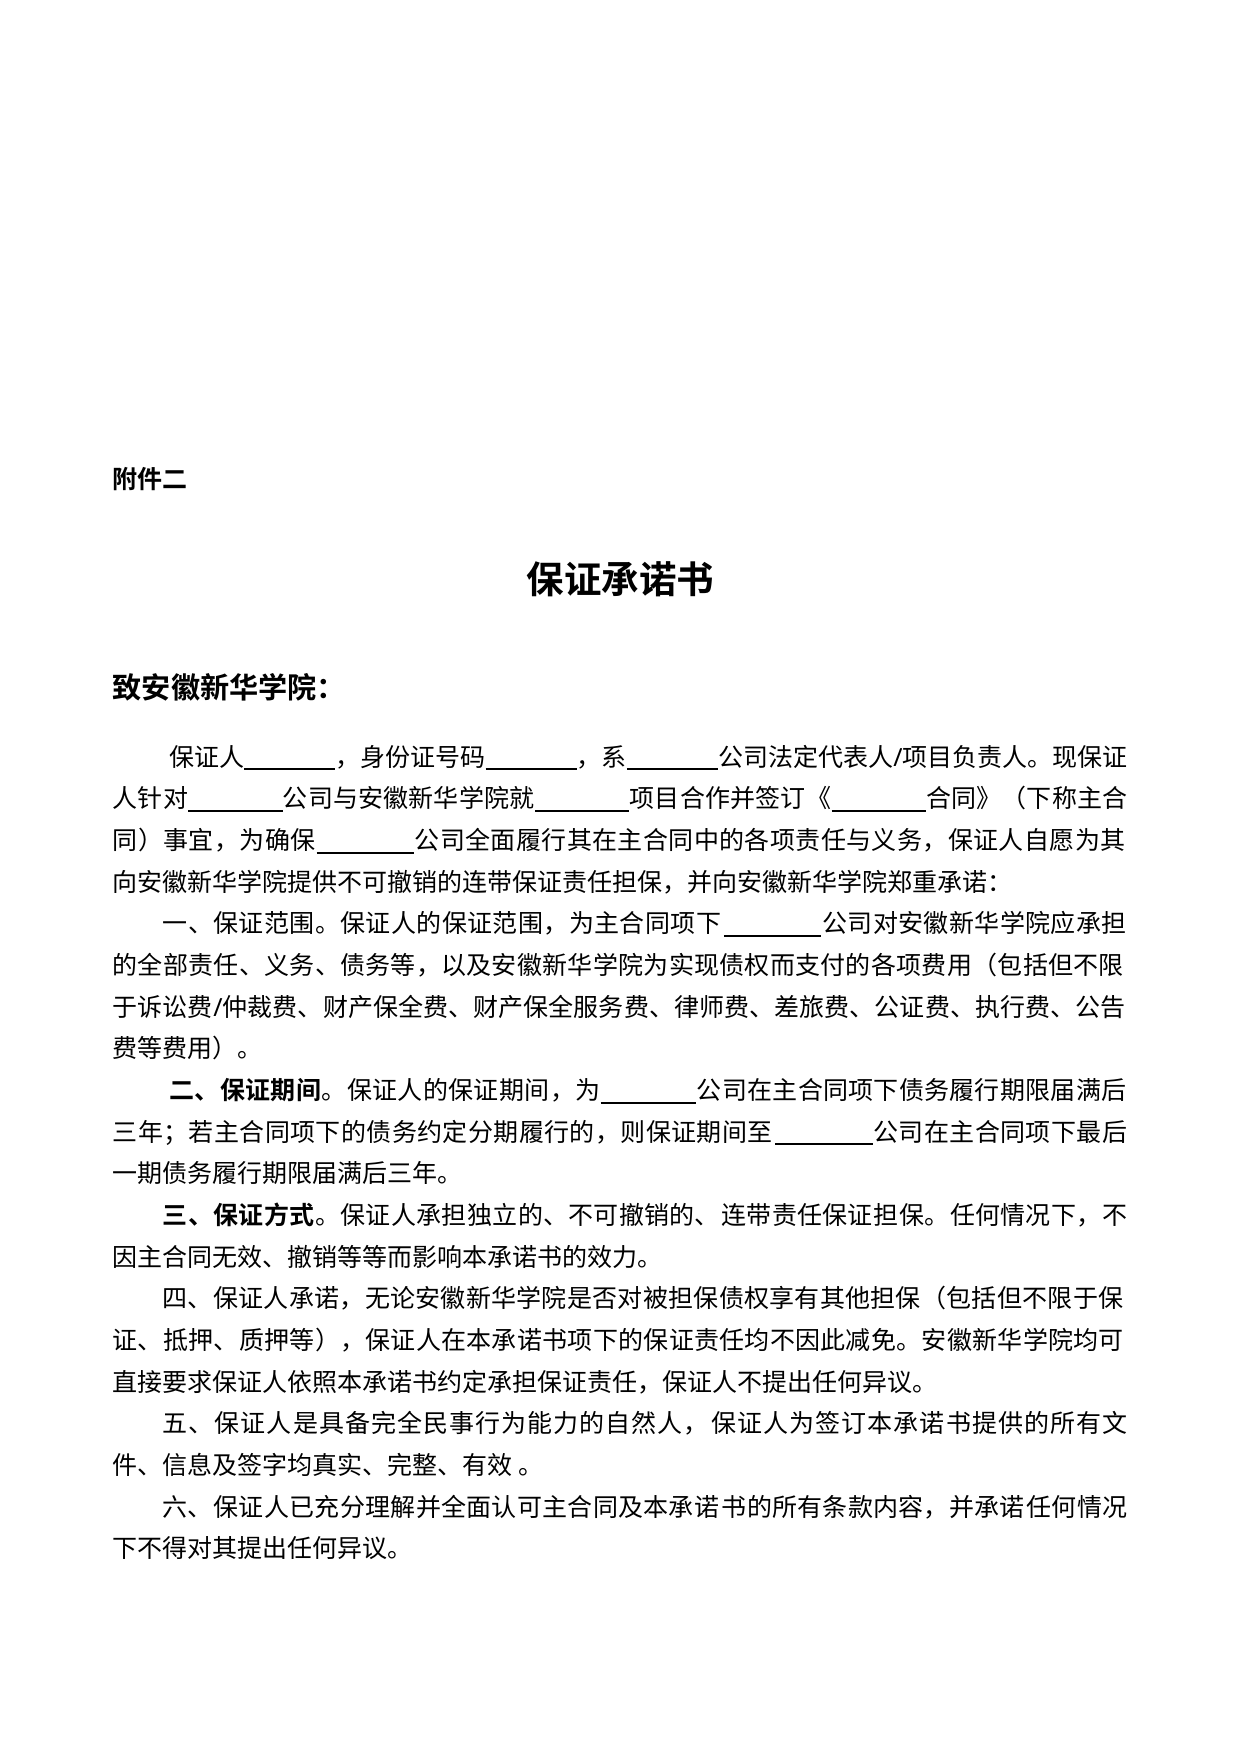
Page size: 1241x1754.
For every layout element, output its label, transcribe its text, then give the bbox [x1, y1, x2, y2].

text 二、保证期间。保证人的保证期间，为 公司在主合同项下债务履行期限届满后三年；若主合同项下的债务约定分期履行的，则保证期间至 公司在主合同项下最后一期债务履行期限届满后三年。 [112, 1066, 1128, 1191]
text 四、保证人承诺，无论安徽新华学院是否对被担保债权享有其他担保（包括但不限于保证、抵押、质押等），保证人在本承诺书项下的保证责任均不因此减免。安徽新华学院均可直接要求保证人依照本承诺书约定承担保证责任，保证人不提出任何异议。 [112, 1274, 1128, 1399]
text 五、保证人是具备完全民事行为能力的自然人，保证人为签订本承诺书提供的所有文件、信息及签字均真实、完整、有效 。 [112, 1399, 1128, 1483]
text 一、保证范围。保证人的保证范围，为主合同项下 公司对安徽新华学院应承担的全部责任、义务、债务等，以及安徽新华学院为实现债权而支付的各项费用（包括但不限于诉讼费/仲裁费、财产保全费、财产保全服务费、律师费、差旅费、公证费、执行费、公告费等费用）。 [112, 899, 1128, 1066]
text 保证承诺书 [112, 545, 1128, 610]
text 保证人 ，身份证号码 ，系 公司法定代表人/项目负责人。现保证人针对 公司与安徽新华学院就 项目合作并签订《 合同》（下称主合同）事宜，为确保 公司全面履行其在主合同中的各项责任与义务，保证人自愿为其向安徽新华学院提供不可撤销的连带保证责任担保，并向安徽新华学院郑重承诺： [112, 733, 1128, 899]
text 六、保证人已充分理解并全面认可主合同及本承诺书的所有条款内容，并承诺任何情况下不得对其提出任何异议。 [112, 1483, 1128, 1566]
text 三、保证方式。保证人承担独立的、不可撤销的、连带责任保证担保。任何情况下，不因主合同无效、撤销等等而影响本承诺书的效力。 [112, 1191, 1128, 1274]
text 附件二 [112, 445, 1128, 510]
text 致安徽新华学院： [112, 662, 1128, 708]
